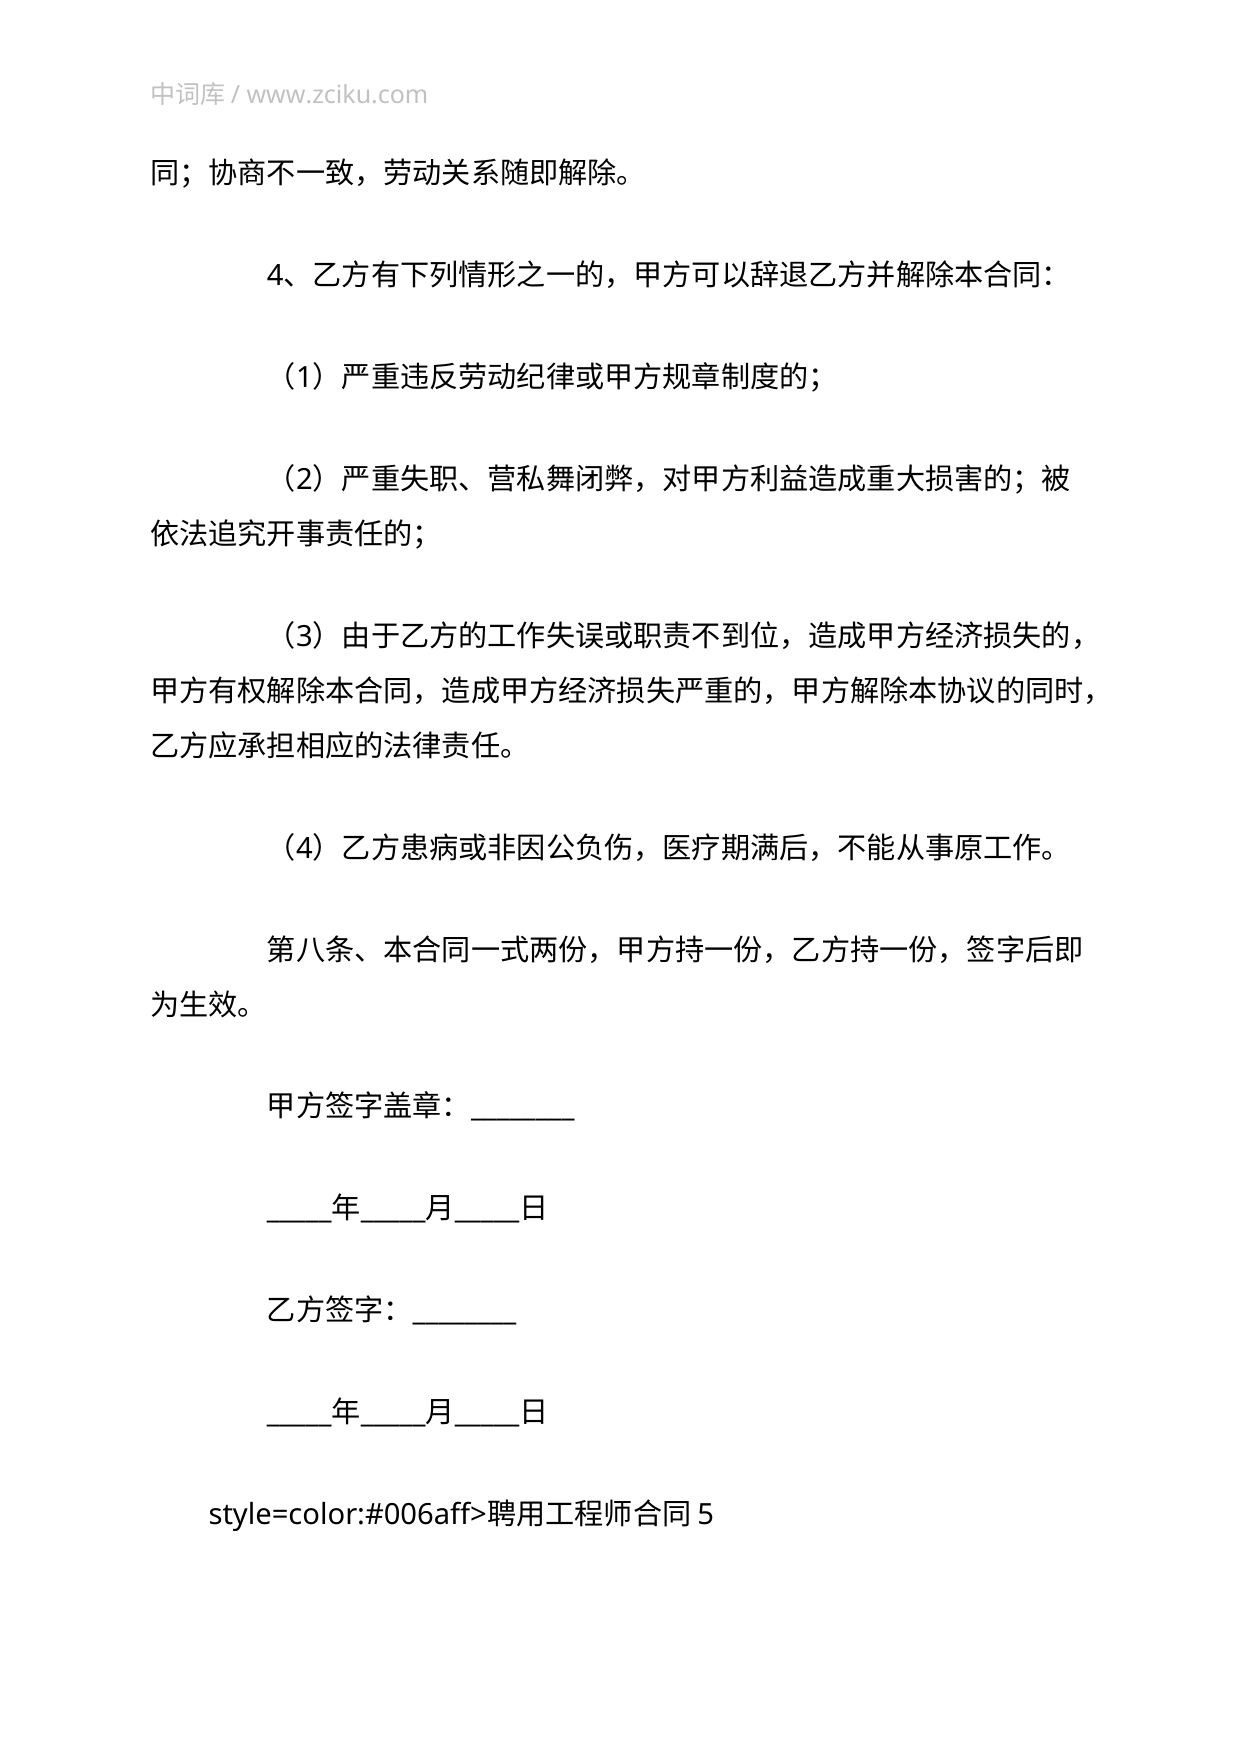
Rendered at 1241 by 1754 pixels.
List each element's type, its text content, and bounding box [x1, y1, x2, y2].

text 4、乙方有下列情形之一的，甲方可以辞退乙方并解除本合同： [150, 252, 1090, 294]
text （1）严重违反劳动纪律或甲方规章制度的； [150, 354, 1090, 396]
text 第八条、本合同一式两份，甲方持一份，乙方持一份，签字后即为生效。 [150, 926, 1090, 1023]
text _____年_____月_____日 [150, 1389, 1090, 1431]
text （4）乙方患病或非因公负伤，医疗期满后，不能从事原工作。 [150, 824, 1090, 867]
text 乙方签字：________ [150, 1287, 1090, 1329]
text style=color:#006aff>聘用工程师合同5 [150, 1491, 1090, 1533]
text （3）由于乙方的工作失误或职责不到位，造成甲方经济损失的，甲方有权解除本合同，造成甲方经济损失严重的，甲方解除本协议的同时，乙方应承担相应的法律责任。 [150, 612, 1090, 765]
text （2）严重失职、营私舞闭弊，对甲方利益造成重大损害的；被依法追究开事责任的； [150, 456, 1090, 553]
text 甲方签字盖章：________ [150, 1083, 1090, 1125]
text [150, 150, 1090, 192]
text _____年_____月_____日 [150, 1185, 1090, 1227]
